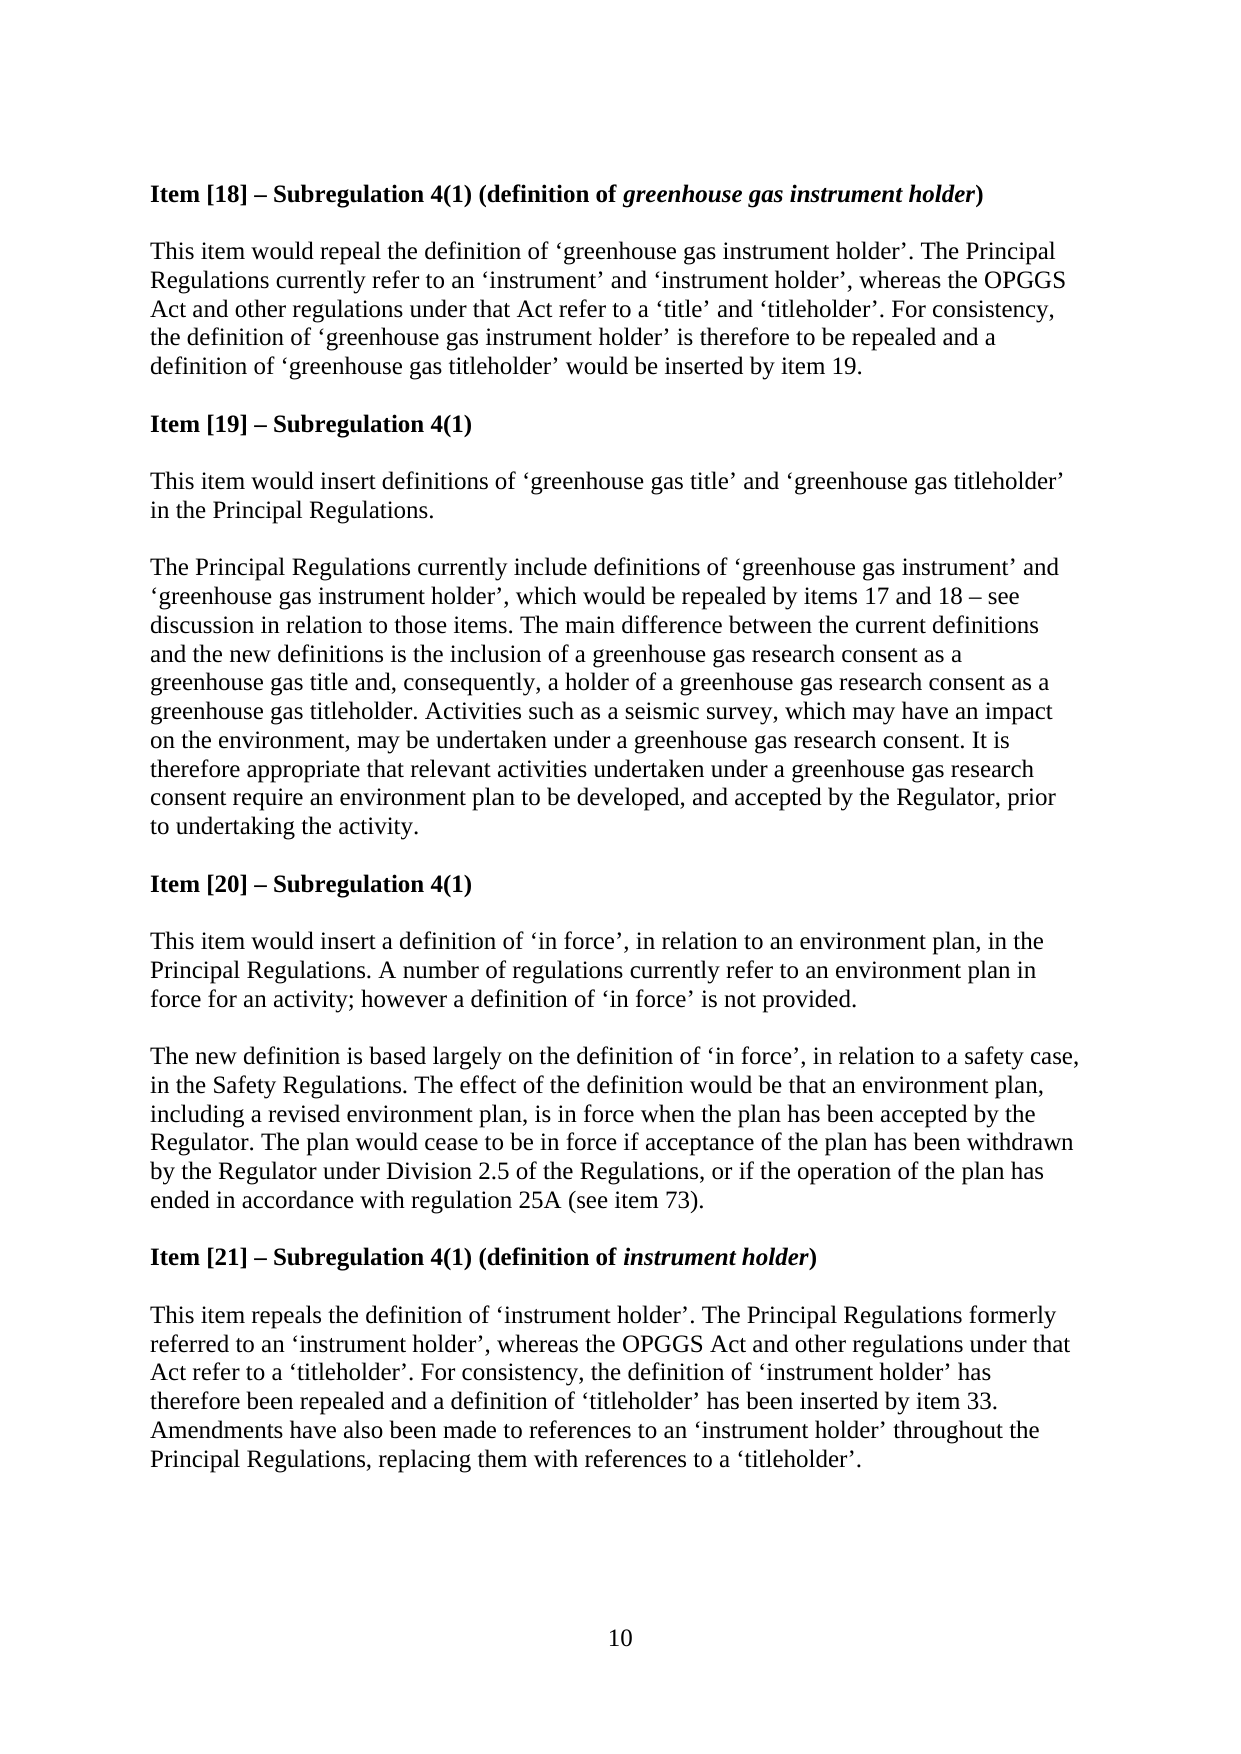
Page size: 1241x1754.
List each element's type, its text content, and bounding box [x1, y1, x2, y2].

text Item [19] – Subregulation 4(1) [150, 409, 1081, 437]
text This item would insert a definition of ‘in force’, in relation to an environment plan, in the Principal Regulations. A number of regulations currently refer to an environment plan in force for an activity; however a definition of ‘in force’ is not provided. [150, 926, 1081, 1012]
text Item [18] – Subregulation 4(1) (definition of greenhouse gas instrument holder) [150, 179, 1081, 207]
text Item [20] – Subregulation 4(1) [150, 869, 1081, 897]
text This item would repeal the definition of ‘greenhouse gas instrument holder’. The Principal Regulations currently refer to an ‘instrument’ and ‘instrument holder’, whereas the OPGGS Act and other regulations under that Act refer to a ‘title’ and ‘titleholder’. For consistency, the definition of ‘greenhouse gas instrument holder’ is therefore to be repealed and a definition of ‘greenhouse gas titleholder’ would be inserted by item 19. [150, 236, 1081, 380]
text The new definition is based largely on the definition of ‘in force’, in relation to a safety case, in the Safety Regulations. The effect of the definition would be that an environment plan, including a revised environment plan, is in force when the plan has been accepted by the Regulator. The plan would cease to be in force if acceptance of the plan has been withdrawn by the Regulator under Division 2.5 of the Regulations, or if the operation of the plan has ended in accordance with regulation 25A (see item 73). [150, 1041, 1081, 1214]
text The Principal Regulations currently include definitions of ‘greenhouse gas instrument’ and ‘greenhouse gas instrument holder’, which would be repealed by items 17 and 18 – see discussion in relation to those items. The main difference between the current definitions and the new definitions is the inclusion of a greenhouse gas research consent as a greenhouse gas title and, consequently, a holder of a greenhouse gas research consent as a greenhouse gas titleholder. Activities such as a seismic survey, which may have an impact on the environment, may be undertaken under a greenhouse gas research consent. It is therefore appropriate that relevant activities undertaken under a greenhouse gas research consent require an environment plan to be developed, and accepted by the Regulator, prior to undertaking the activity. [150, 552, 1081, 840]
text Item [21] – Subregulation 4(1) (definition of instrument holder) [150, 1242, 1081, 1271]
text This item repeals the definition of ‘instrument holder’. The Principal Regulations formerly referred to an ‘instrument holder’, whereas the OPGGS Act and other regulations under that Act refer to a ‘titleholder’. For consistency, the definition of ‘instrument holder’ has therefore been repealed and a definition of ‘titleholder’ has been inserted by item 33. Amendments have also been made to references to an ‘instrument holder’ throughout the Principal Regulations, replacing them with references to a ‘titleholder’. [150, 1300, 1081, 1472]
text This item would insert definitions of ‘greenhouse gas title’ and ‘greenhouse gas titleholder’ in the Principal Regulations. [150, 466, 1081, 524]
